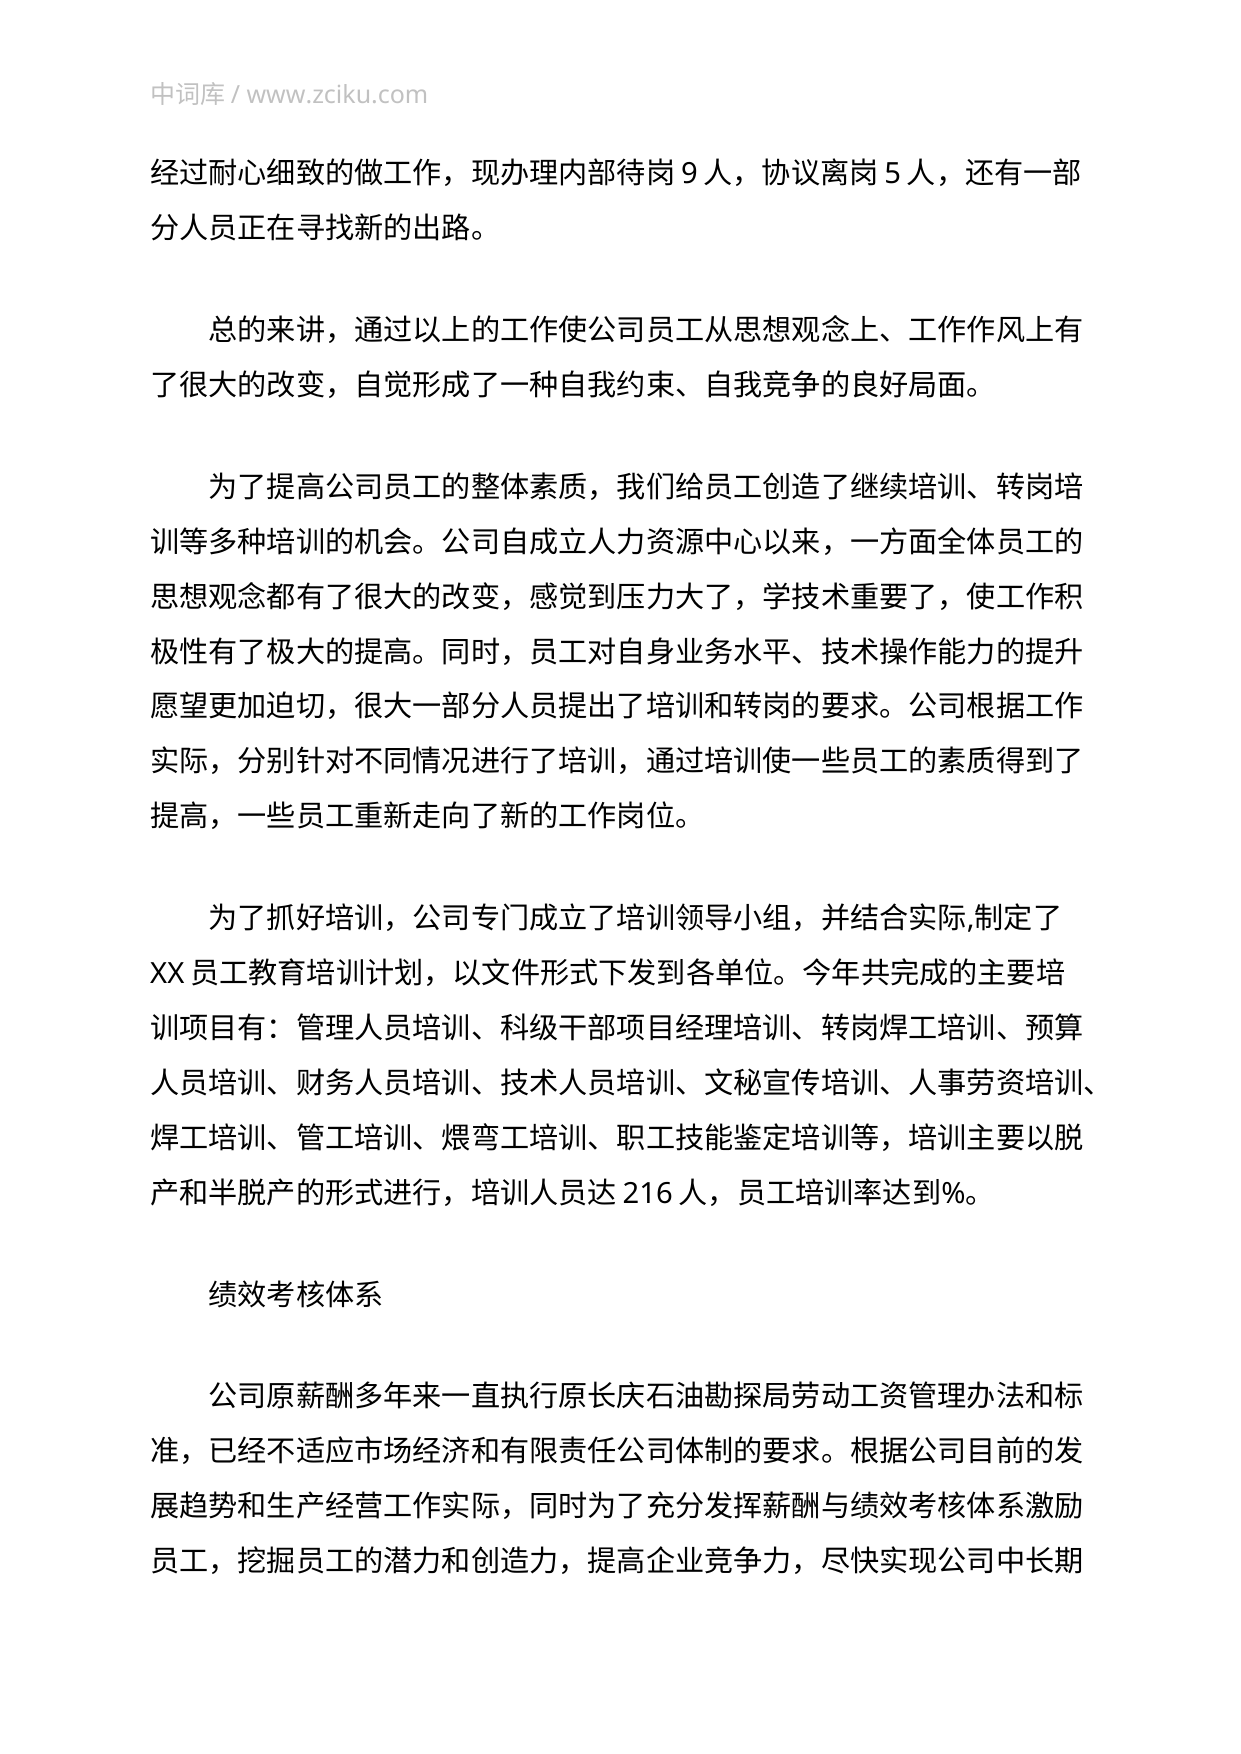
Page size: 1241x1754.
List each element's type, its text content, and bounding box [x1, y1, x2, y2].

text 为了提高公司员工的整体素质，我们给员工创造了继续培训、转岗培训等多种培训的机会。公司自成立人力资源中心以来，一方面全体员工的思想观念都有了很大的改变，感觉到压力大了，学技术重要了，使工作积极性有了极大的提高。同时，员工对自身业务水平、技术操作能力的提升愿望更加迫切，很大一部分人员提出了培训和转岗的要求。公司根据工作实际，分别针对不同情况进行了培训，通过培训使一些员工的素质得到了提高，一些员工重新走向了新的工作岗位。 [150, 463, 1090, 835]
text 绩效考核体系 [150, 1271, 1090, 1313]
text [150, 1373, 1090, 1580]
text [150, 150, 1090, 247]
text 总的来讲，通过以上的工作使公司员工从思想观念上、工作作风上有了很大的改变，自觉形成了一种自我约束、自我竞争的良好局面。 [150, 307, 1090, 404]
text 为了抓好培训，公司专门成立了培训领导小组，并结合实际,制定了XX员工教育培训计划，以文件形式下发到各单位。今年共完成的主要培训项目有：管理人员培训、科级干部项目经理培训、转岗焊工培训、预算人员培训、财务人员培训、技术人员培训、文秘宣传培训、人事劳资培训、焊工培训、管工培训、煨弯工培训、职工技能鉴定培训等，培训主要以脱产和半脱产的形式进行，培训人员达216人，员工培训率达到%。 [150, 894, 1090, 1212]
